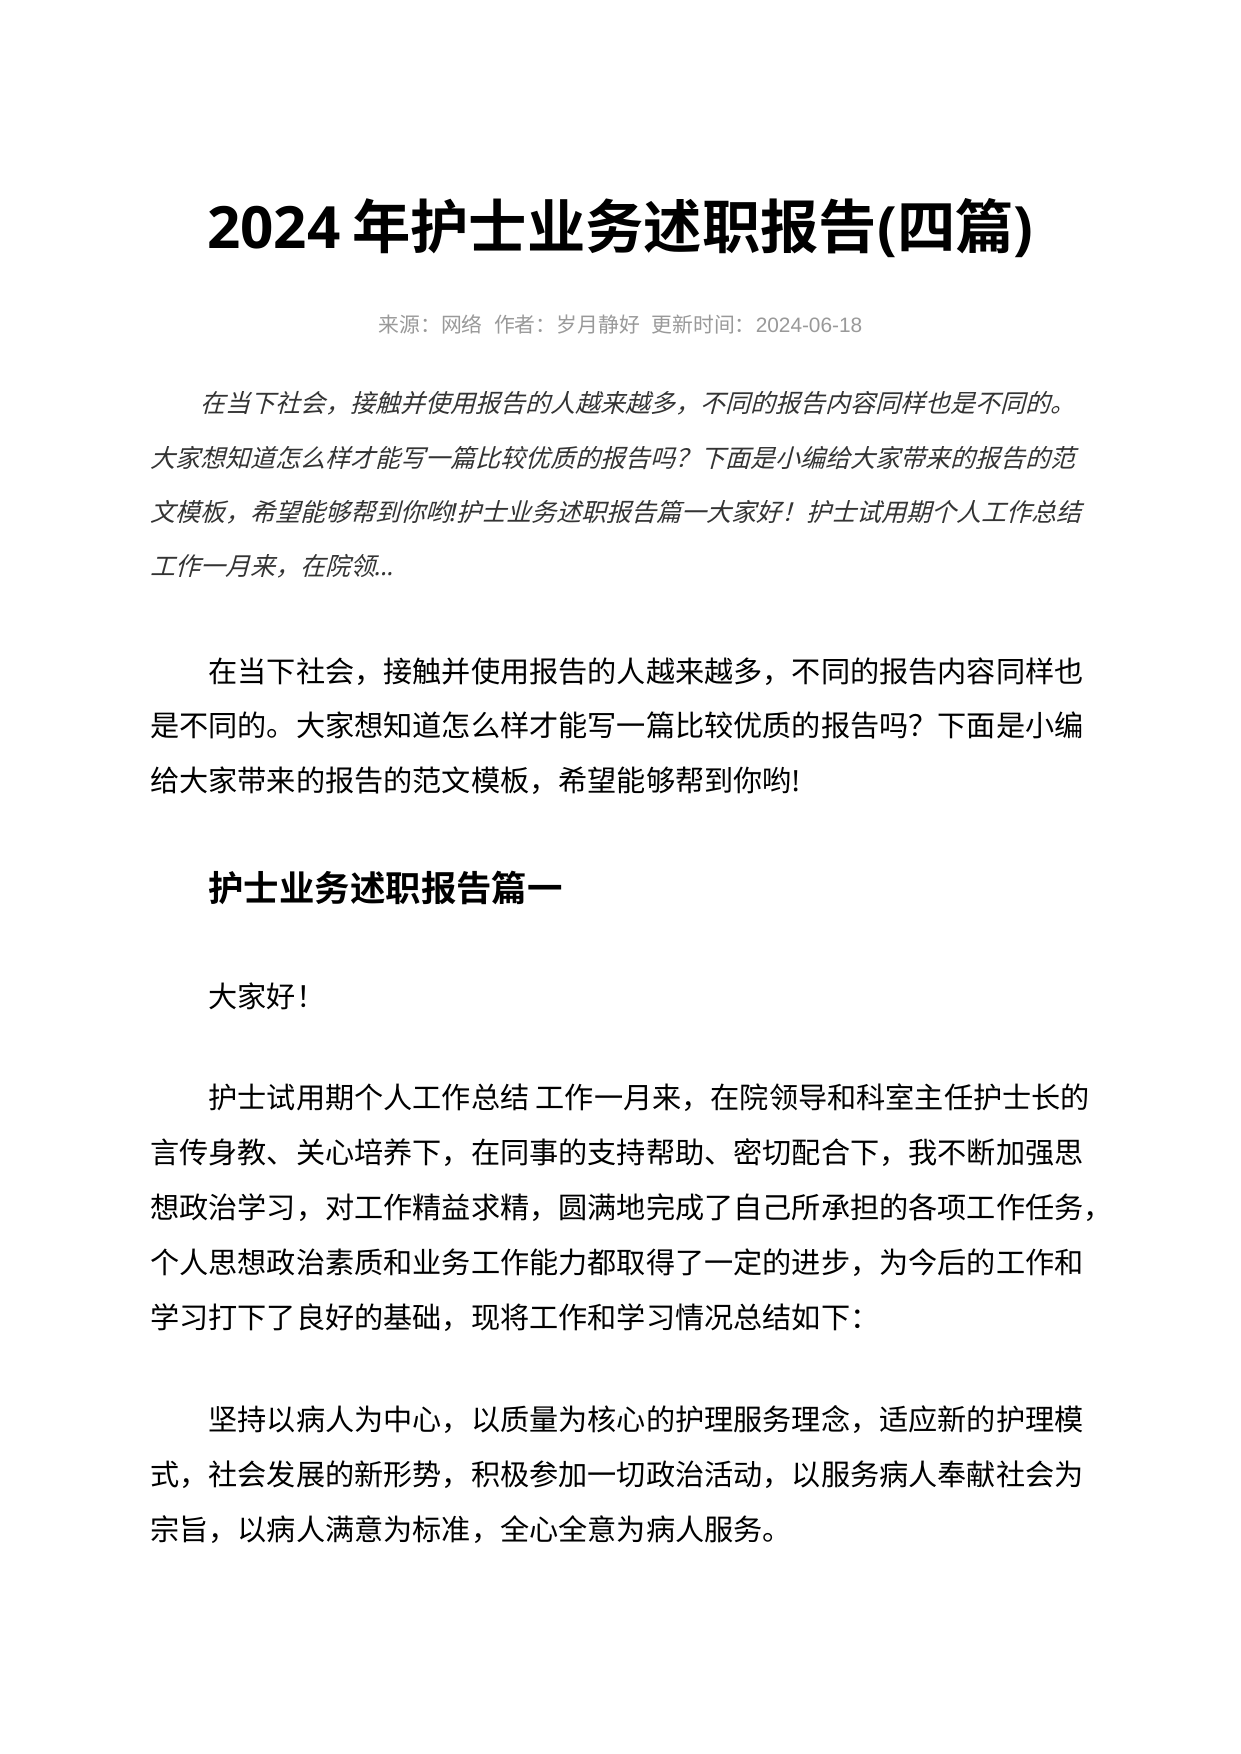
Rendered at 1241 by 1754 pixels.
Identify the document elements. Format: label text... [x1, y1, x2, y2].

text 在当下社会，接触并使用报告的人越来越多，不同的报告内容同样也是不同的。大家想知道怎么样才能写一篇比较优质的报告吗？下面是小编给大家带来的报告的范文模板，希望能够帮到你哟!护士业务述职报告篇一大家好！护士试用期个人工作总结 工作一月来，在院领... [150, 384, 1090, 583]
subtitle 2024年护士业务述职报告(四篇) [150, 181, 1090, 266]
text 大家好！ [150, 973, 1090, 1016]
text 护士试用期个人工作总结 工作一月来，在院领导和科室主任护士长的言传身教、关心培养下，在同事的支持帮助、密切配合下，我不断加强思想政治学习，对工作精益求精，圆满地完成了自己所承担的各项工作任务，个人思想政治素质和业务工作能力都取得了一定的进步，为今后的工作和学习打下了良好的基础，现将工作和学习情况总结如下： [150, 1075, 1090, 1337]
text 在当下社会，接触并使用报告的人越来越多，不同的报告内容同样也是不同的。大家想知道怎么样才能写一篇比较优质的报告吗？下面是小编给大家带来的报告的范文模板，希望能够帮到你哟! [150, 648, 1090, 800]
text 来源：网络 作者：岁月静好 更新时间：2024-06-18 [150, 313, 1090, 337]
text 护士业务述职报告篇一 [150, 860, 1090, 911]
text 坚持以病人为中心，以质量为核心的护理服务理念，适应新的护理模式，社会发展的新形势，积极参加一切政治活动，以服务病人奉献社会为宗旨，以病人满意为标准，全心全意为病人服务。 [150, 1396, 1090, 1548]
